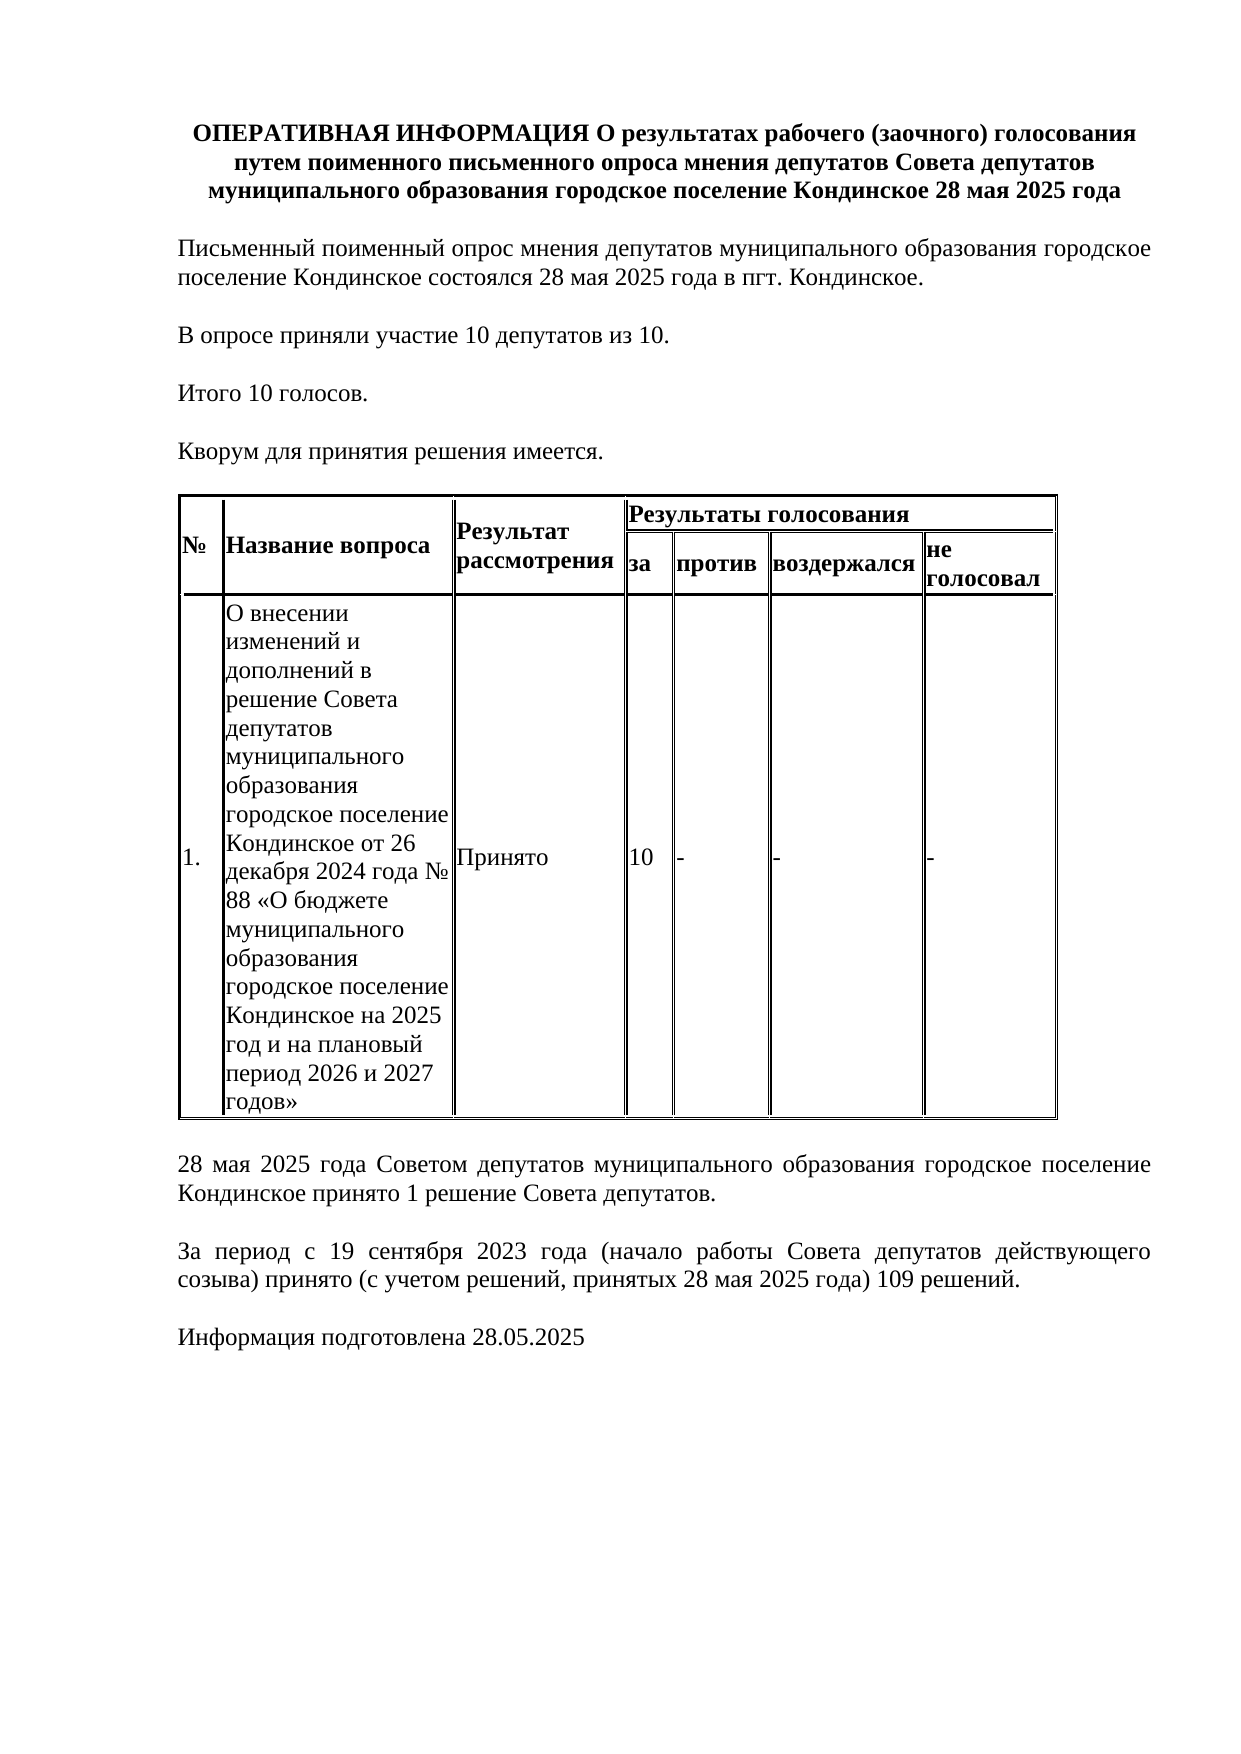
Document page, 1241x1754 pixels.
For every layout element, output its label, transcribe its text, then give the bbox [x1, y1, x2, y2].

table_cell - [924, 593, 1056, 1117]
table_cell 10 [626, 596, 674, 1117]
table_cell против [675, 533, 768, 593]
table_header Название вопроса [223, 496, 454, 593]
text Итого 10 голосов. [177, 378, 1152, 407]
text 28 мая 2025 года Советом депутатов муниципального образования городское поселение Кондинское принято 1 решение Совета депутатов. [177, 1149, 1152, 1207]
text Кворум для принятия решения имеется. [177, 436, 1152, 465]
text Информация подготовлена 28.05.2025 [177, 1322, 1152, 1351]
text В опросе приняли участие 10 депутатов из 10. [177, 320, 1152, 349]
table_cell Принято [454, 593, 626, 1117]
table_cell за [628, 533, 672, 593]
text За период с 19 сентября 2023 года (начало работы Совета депутатов действующего созыва) принято (с учетом решений, принятых 28 мая 2025 года) 109 решений. [177, 1236, 1152, 1293]
table_cell - [674, 593, 770, 1117]
table_header Результат рассмотрения [454, 496, 626, 593]
table_cell 1. [180, 593, 223, 1117]
table_header Результаты голосования [626, 497, 1055, 529]
text ОПЕРАТИВНАЯ ИНФОРМАЦИЯ О результатах рабочего (заочного) голосования путем поименного письменного опроса мнения депутатов Совета депутатов муниципального образования городское поселение Кондинское 28 мая 2025 года [177, 118, 1152, 204]
table_cell не голосовал [926, 529, 1055, 593]
table_header № [181, 497, 223, 593]
table_cell воздержался [772, 533, 922, 593]
text Письменный поименный опрос мнения депутатов муниципального образования городское поселение Кондинское состоялся 28 мая 2025 года в пгт. Кондинское. [177, 233, 1152, 291]
table_cell О внесении изменений и дополнений в решение Совета депутатов муниципального образования городское поселение Кондинское от 26 декабря 2024 года № 88 «О бюджете муниципального образования городское поселение Кондинское на 2025 год и на плановый период 2026 и 2027 годов» [223, 593, 454, 1117]
table_cell - [770, 593, 924, 1117]
